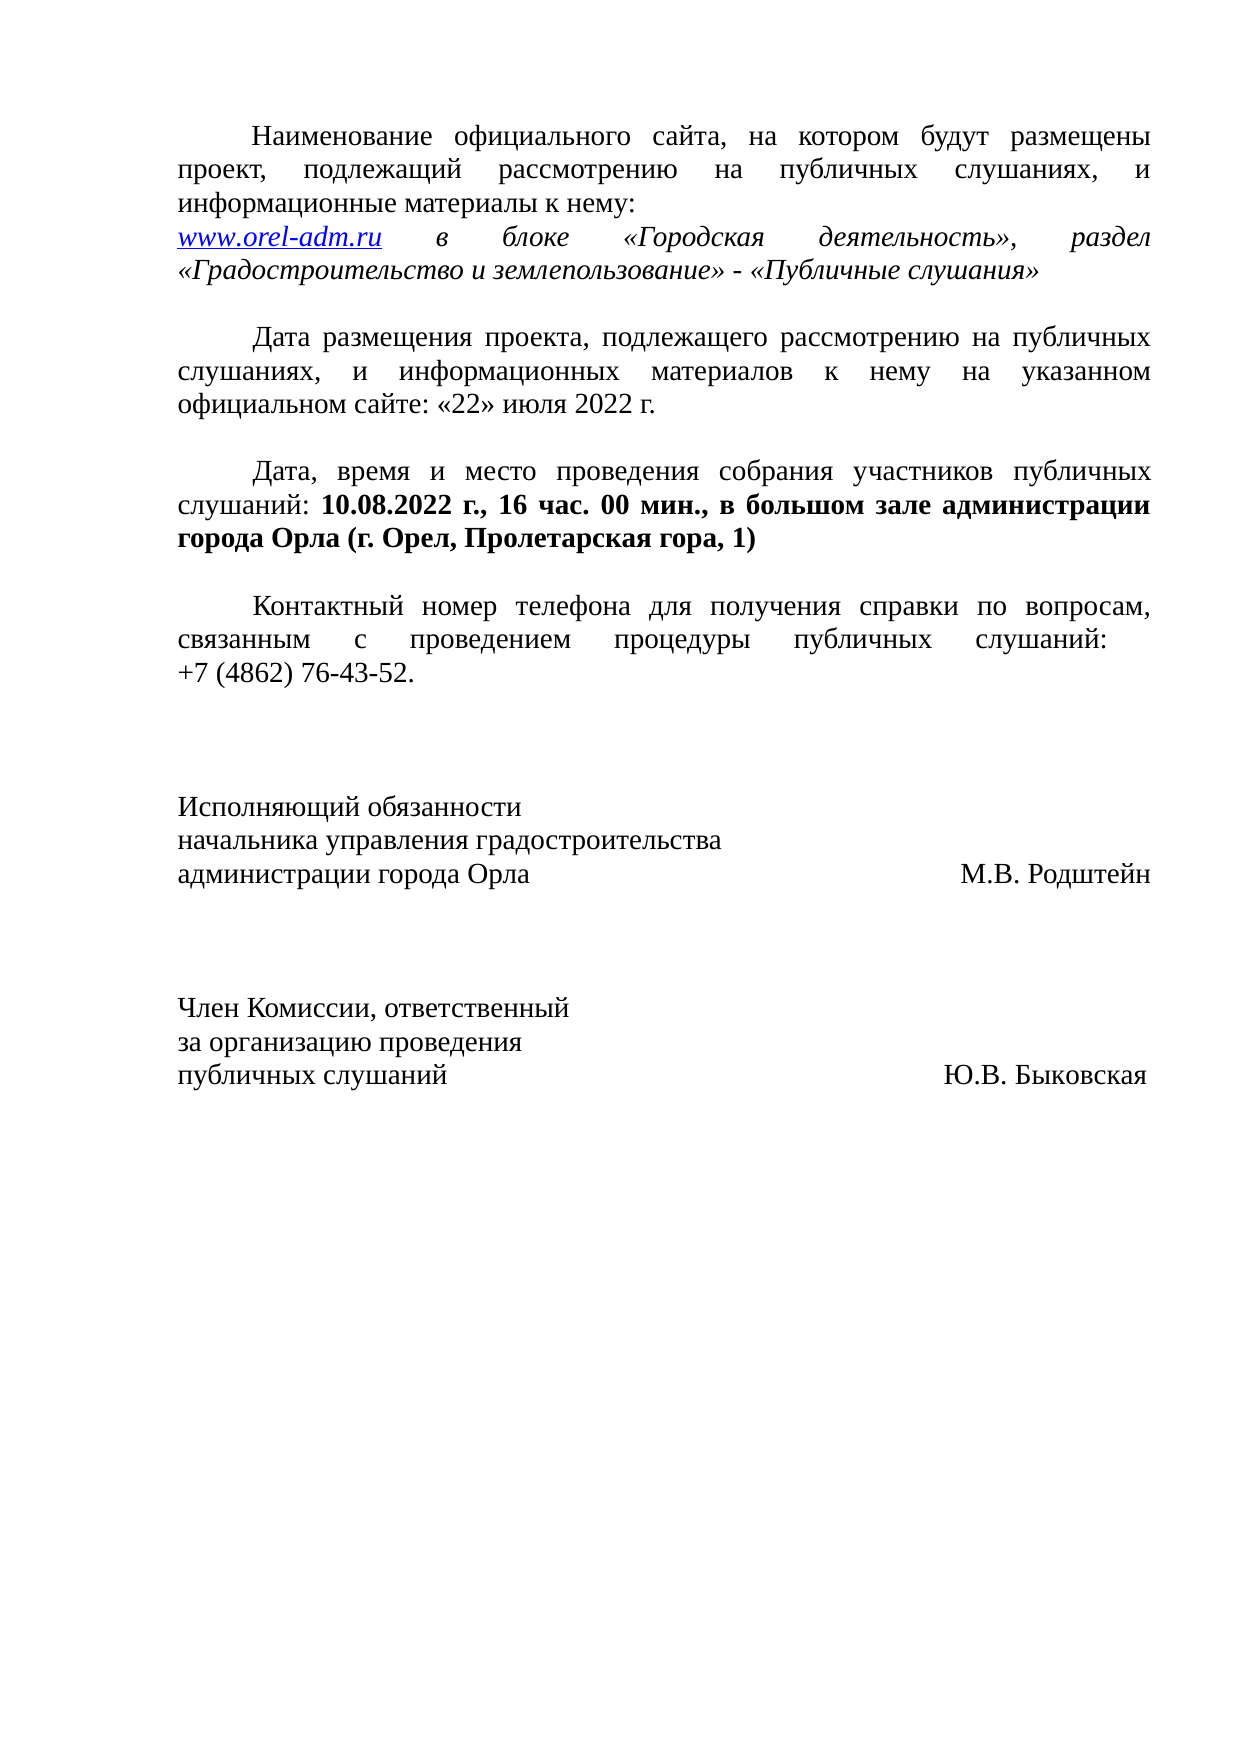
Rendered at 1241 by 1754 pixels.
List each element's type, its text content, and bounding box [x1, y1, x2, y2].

text публичных слушаний Ю.В. Быковская [177, 1057, 1152, 1091]
text администрации города Орла М.В. Родштейн [177, 856, 1152, 889]
text Член Комиссии, ответственный [177, 990, 1152, 1024]
text www.orel-adm.ru в блоке «Городская деятельность», раздел «Градостроительство и землепользование» - «Публичные слушания» [177, 219, 1152, 286]
text Исполняющий обязанности [177, 789, 1152, 822]
text Дата, время и место проведения собрания участников публичных слушаний: 10.08.2022 г., 16 час. 00 мин., в большом зале администрации города Орла (г. Орел, Пролетарская гора, 1) [177, 453, 1152, 554]
text за организацию проведения [177, 1024, 1152, 1057]
text начальника управления градостроительства [177, 822, 1152, 856]
text Дата размещения проекта, подлежащего рассмотрению на публичных слушаниях, и информационных материалов к нему на указанном официальном сайте: «22» июля 2022 г. [177, 319, 1152, 420]
text Контактный номер телефона для получения справки по вопросам, связанным с проведением процедуры публичных слушаний: +7 (4862) 76-43-52. [177, 588, 1152, 688]
text Наименование официального сайта, на котором будут размещены проект, подлежащий рассмотрению на публичных слушаниях, и информационные материалы к нему: [177, 118, 1152, 219]
